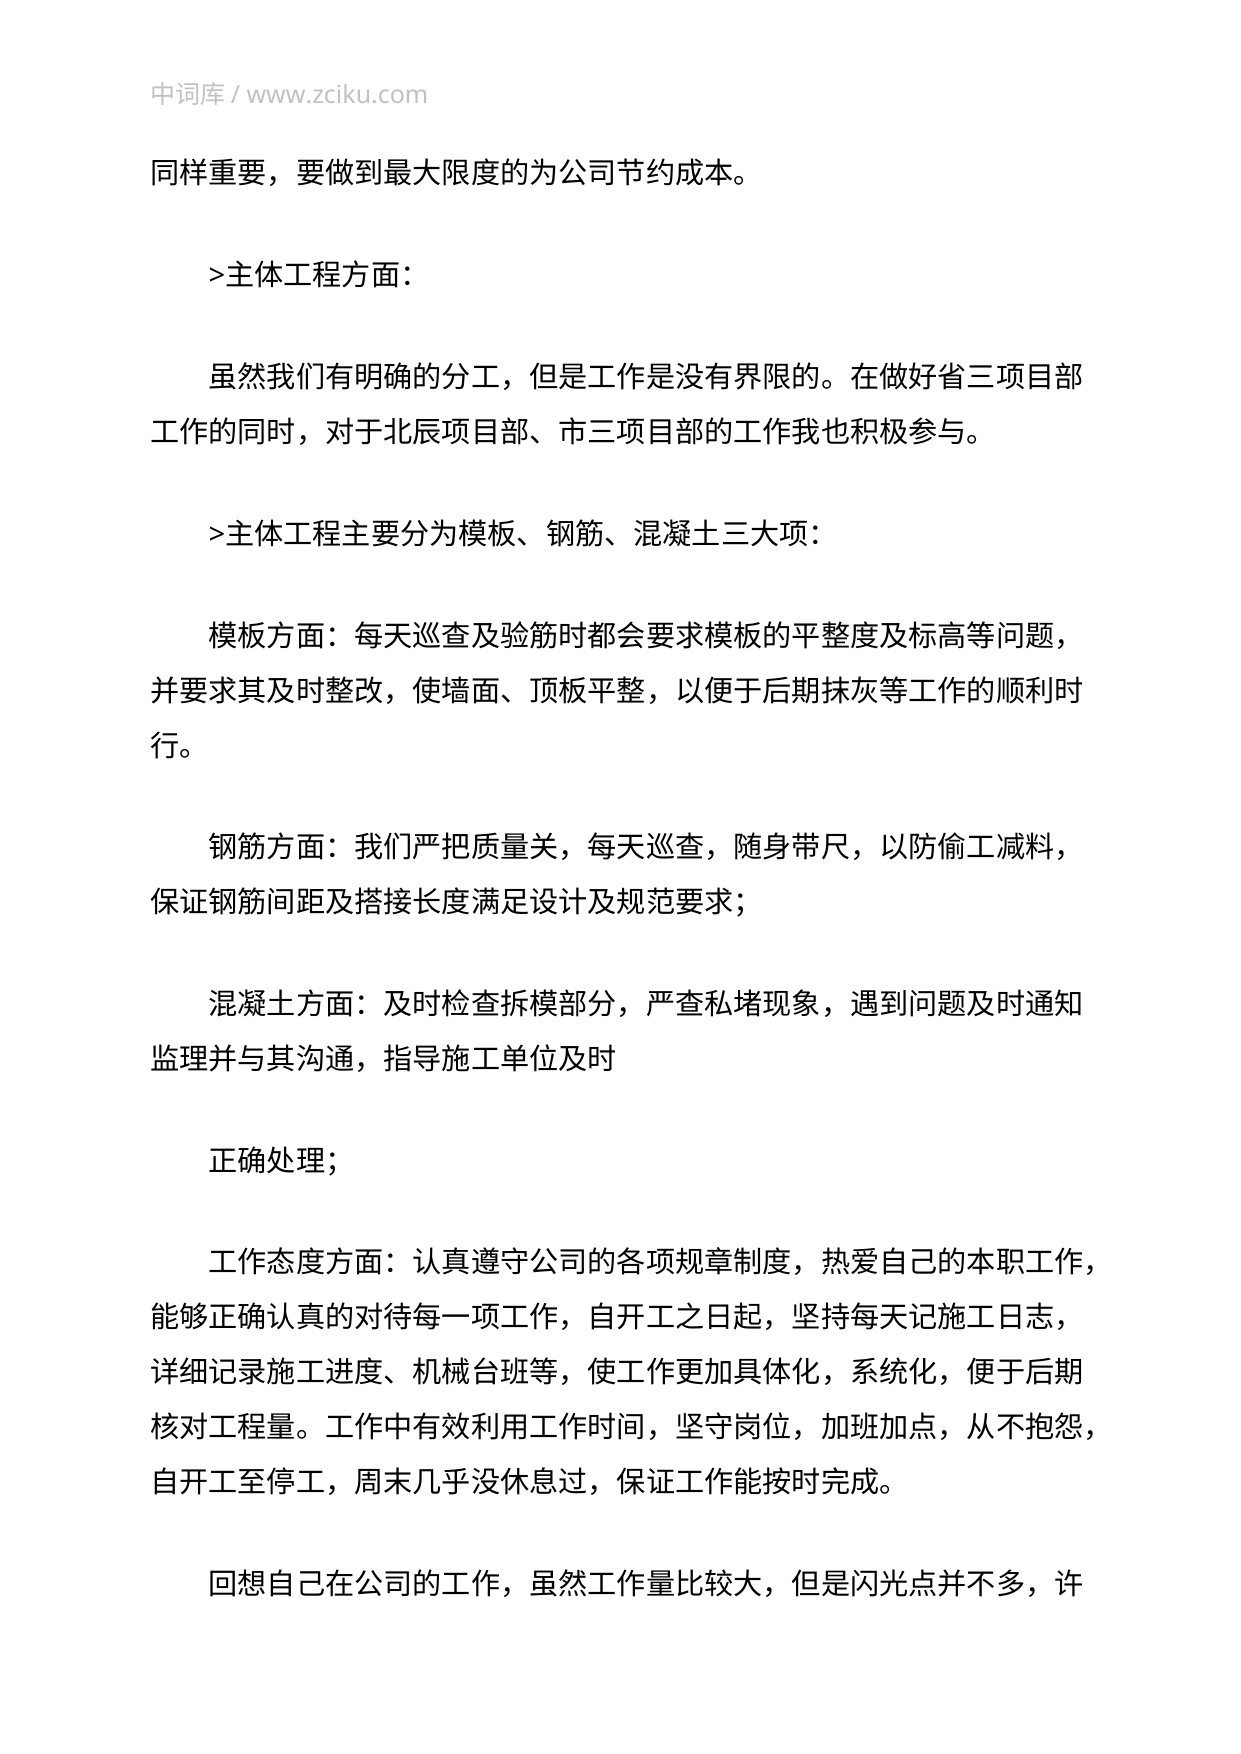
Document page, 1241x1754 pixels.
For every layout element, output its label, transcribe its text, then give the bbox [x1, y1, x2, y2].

text 虽然我们有明确的分工，但是工作是没有界限的。在做好省三项目部工作的同时，对于北辰项目部、市三项目部的工作我也积极参与。 [150, 354, 1090, 451]
text 工作态度方面：认真遵守公司的各项规章制度，热爱自己的本职工作，能够正确认真的对待每一项工作，自开工之日起，坚持每天记施工日志，详细记录施工进度、机械台班等，使工作更加具体化，系统化，便于后期核对工程量。工作中有效利用工作时间，坚守岗位，加班加点，从不抱怨，自开工至停工，周末几乎没休息过，保证工作能按时完成。 [150, 1239, 1090, 1501]
text 混凝土方面：及时检查拆模部分，严查私堵现象，遇到问题及时通知监理并与其沟通，指导施工单位及时 [150, 981, 1090, 1078]
text 正确处理； [150, 1137, 1090, 1179]
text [150, 1560, 1090, 1603]
text 钢筋方面：我们严把质量关，每天巡查，随身带尺，以防偷工减料，保证钢筋间距及搭接长度满足设计及规范要求； [150, 824, 1090, 921]
text 模板方面：每天巡查及验筋时都会要求模板的平整度及标高等问题，并要求其及时整改，使墙面、顶板平整，以便于后期抹灰等工作的顺利时行。 [150, 612, 1090, 764]
text >主体工程方面： [150, 252, 1090, 294]
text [150, 150, 1090, 192]
text >主体工程主要分为模板、钢筋、混凝土三大项： [150, 510, 1090, 553]
